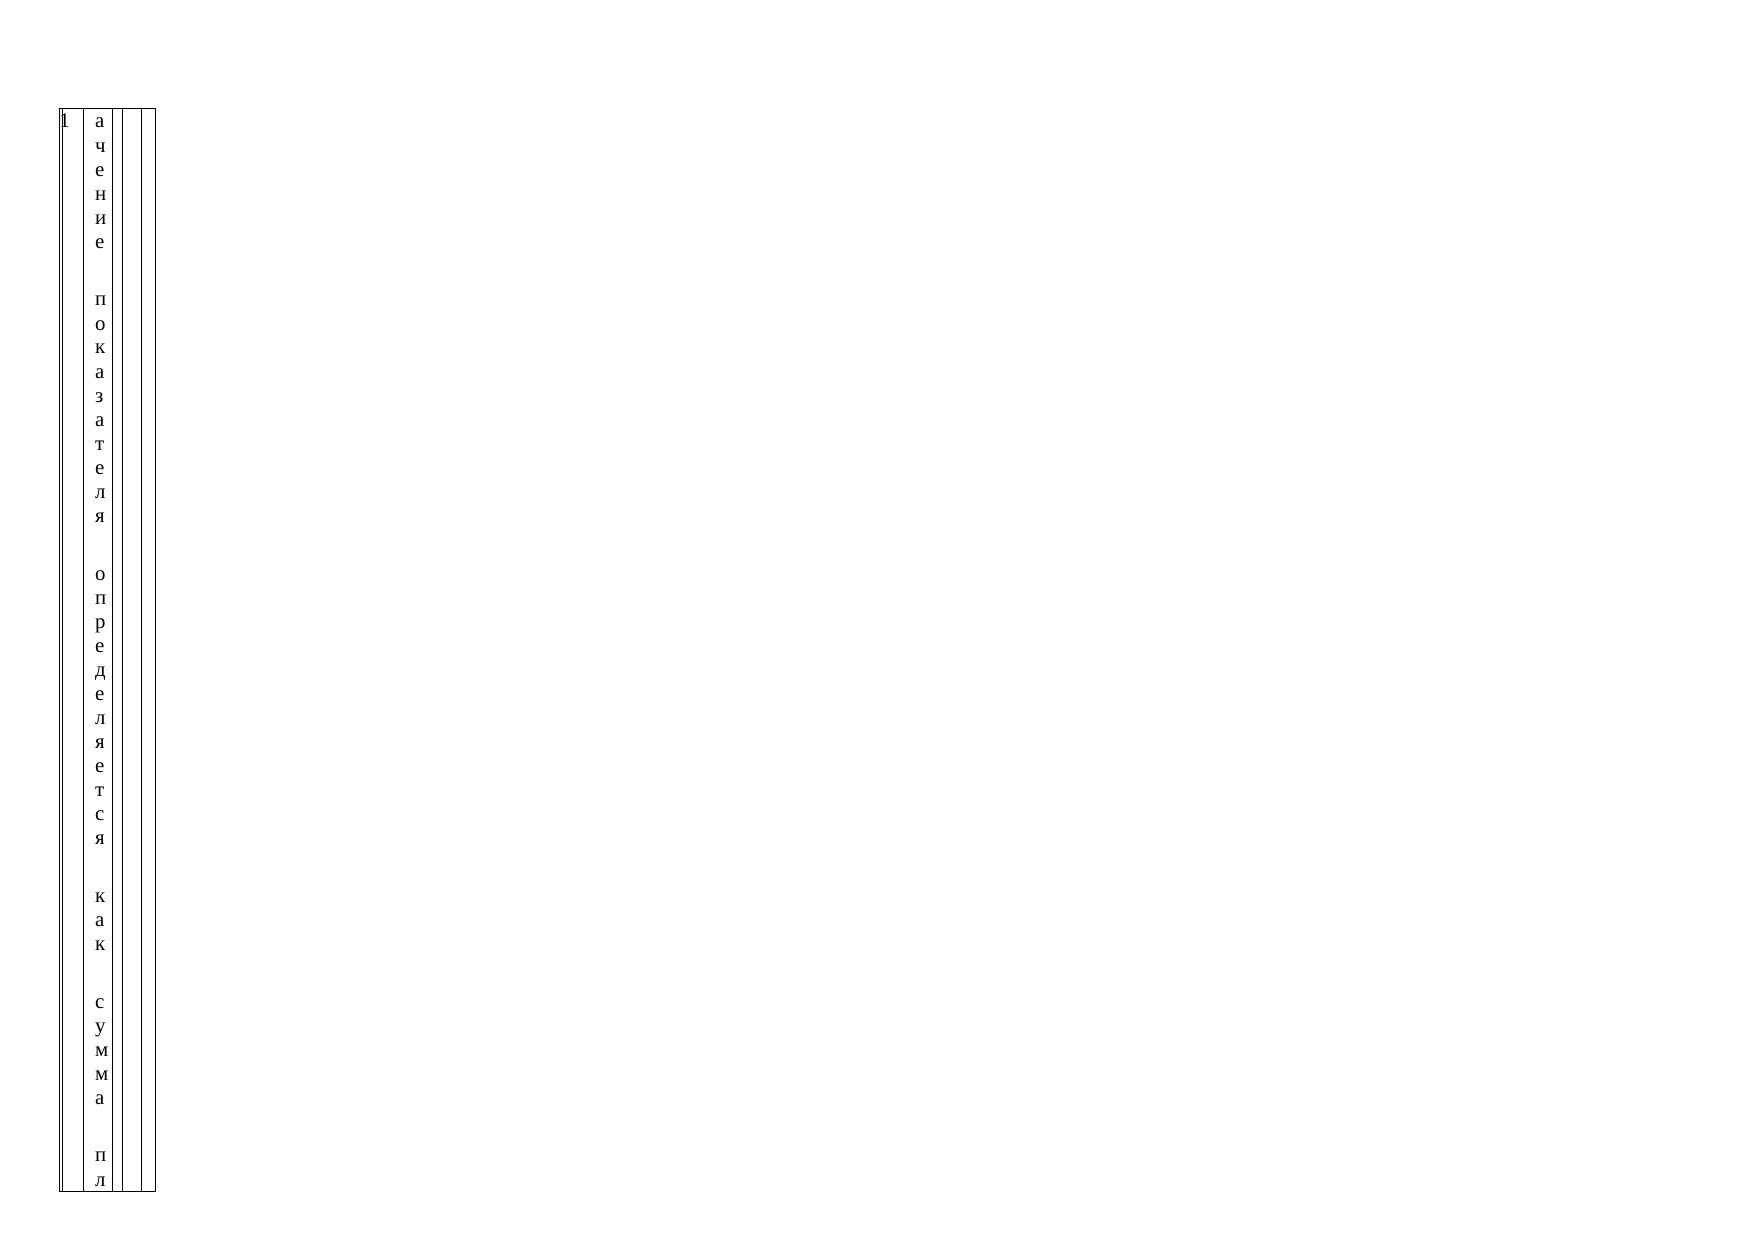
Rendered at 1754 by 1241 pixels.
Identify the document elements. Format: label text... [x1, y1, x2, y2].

table_cell Ежеквартально [142, 109, 155, 1191]
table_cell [123, 109, 141, 1191]
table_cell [63, 109, 83, 1191]
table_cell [84, 109, 112, 1191]
